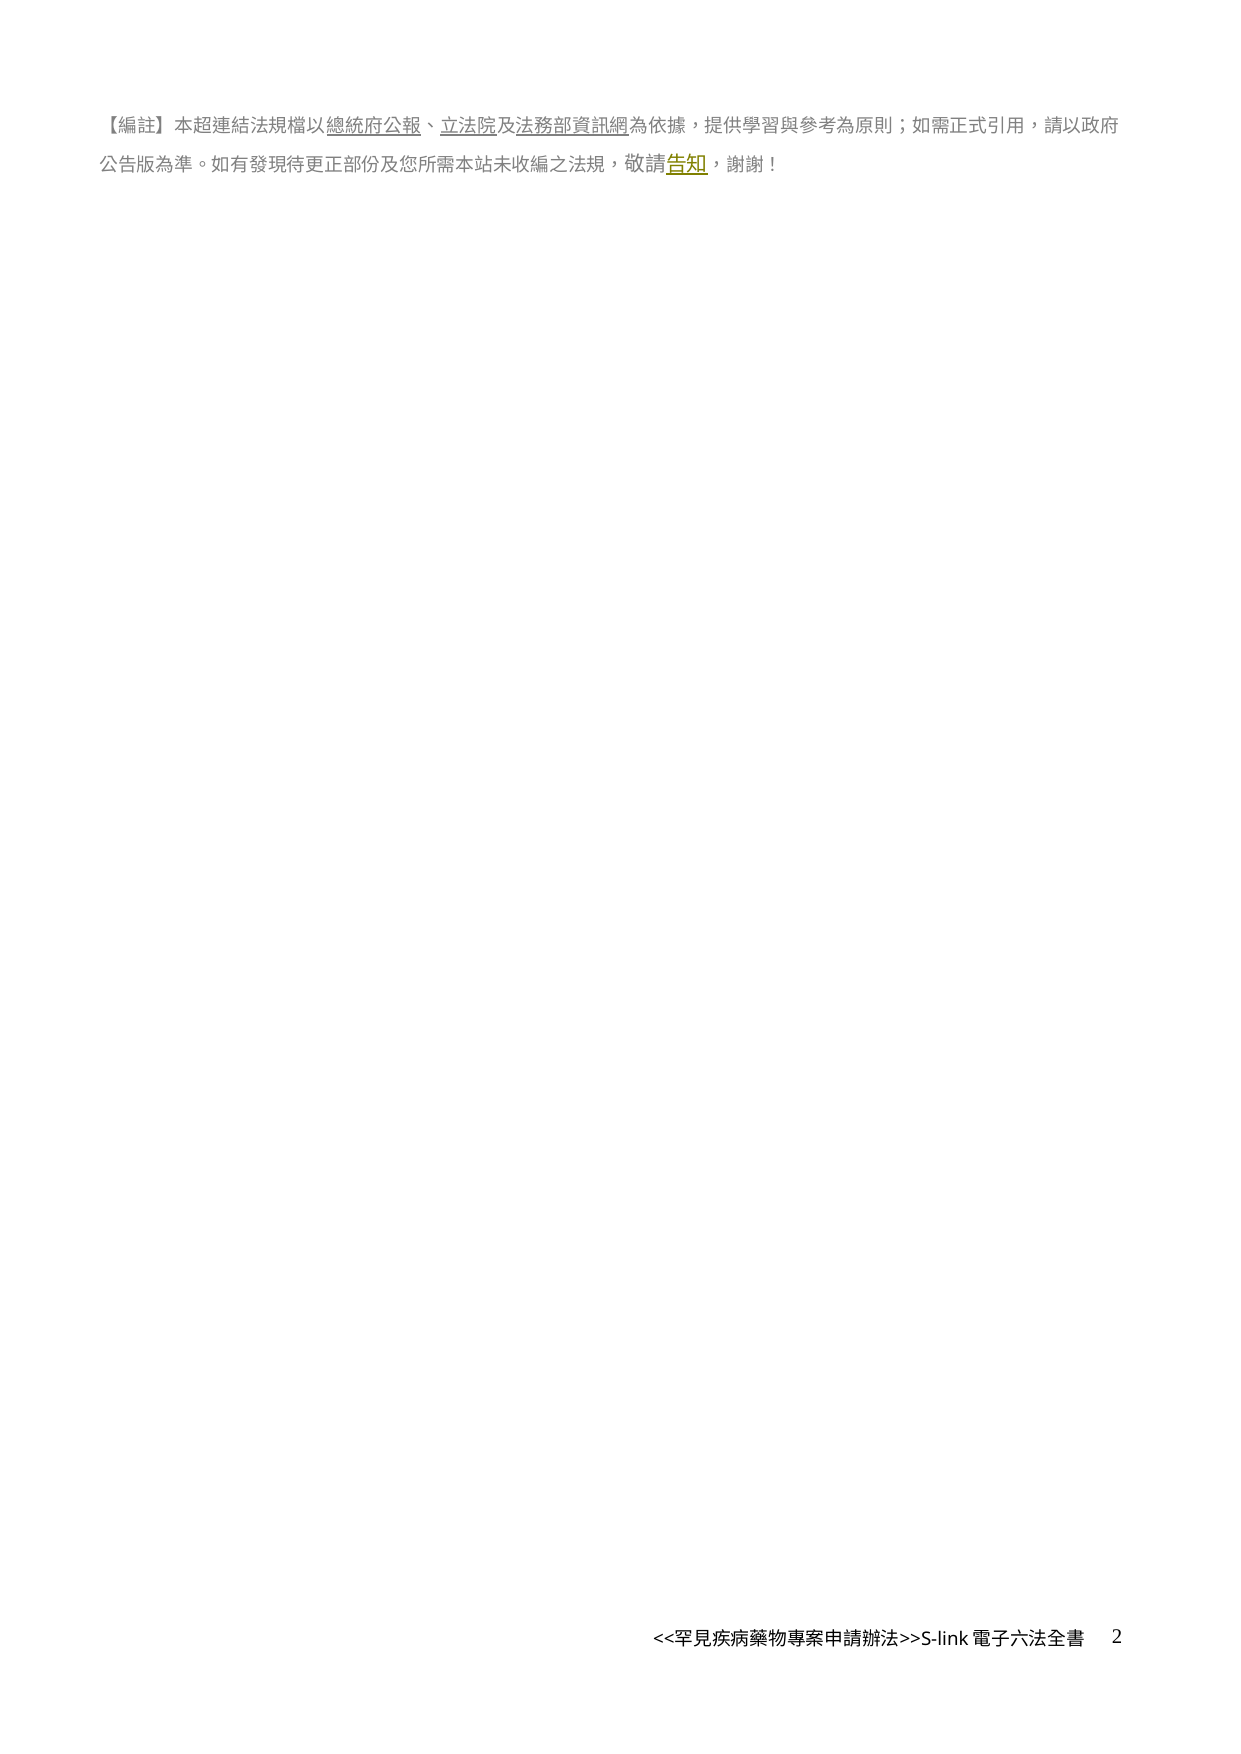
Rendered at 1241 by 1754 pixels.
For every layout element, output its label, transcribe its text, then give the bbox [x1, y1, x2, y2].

text 【編註】本超連結法規檔以總統府公報、立法院及法務部資訊網為依據，提供學習與參考為原則；如需正式引用，請以政府公告版為準。如有發現待更正部份及您所需本站未收編之法規，敬請告知，謝謝！ [99, 106, 1122, 181]
